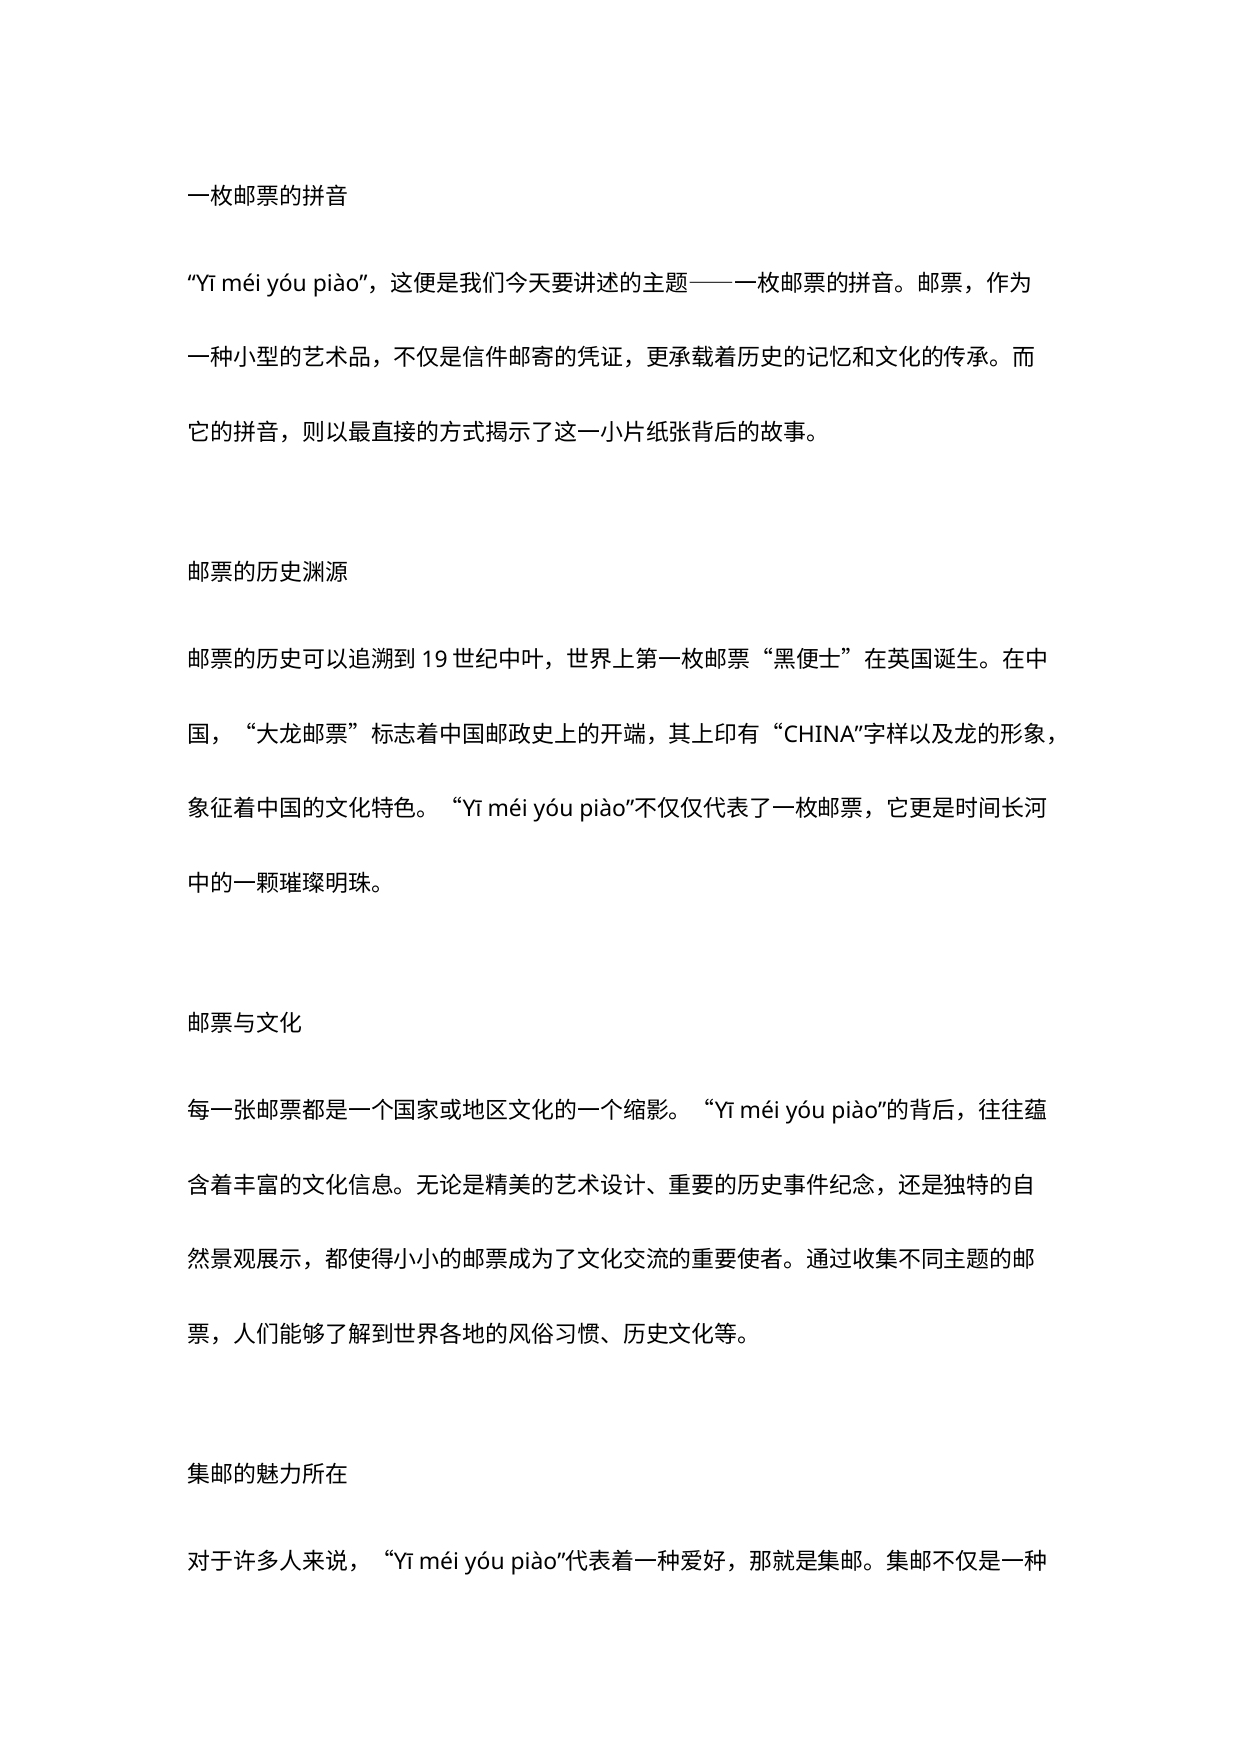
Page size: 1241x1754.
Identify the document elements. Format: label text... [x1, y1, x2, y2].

text 邮票的历史可以追溯到19世纪中叶，世界上第一枚邮票“黑便士”在英国诞生。在中国，“大龙邮票”标志着中国邮政史上的开端，其上印有“CHINA”字样以及龙的形象，象征着中国的文化特色。“Yī méi yóu piào”不仅仅代表了一枚邮票，它更是时间长河中的一颗璀璨明珠。 [187, 625, 1053, 914]
text 每一张邮票都是一个国家或地区文化的一个缩影。“Yī méi yóu piào”的背后，往往蕴含着丰富的文化信息。无论是精美的艺术设计、重要的历史事件纪念，还是独特的自然景观展示，都使得小小的邮票成为了文化交流的重要使者。通过收集不同主题的邮票，人们能够了解到世界各地的风俗习惯、历史文化等。 [187, 1076, 1053, 1365]
text 邮票的历史渊源 [187, 538, 1053, 603]
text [187, 1527, 1053, 1592]
text 邮票与文化 [187, 989, 1053, 1054]
text 一枚邮票的拼音 [187, 162, 1053, 227]
text 集邮的魅力所在 [187, 1440, 1053, 1505]
text “Yī méi yóu piào”，这便是我们今天要讲述的主题——一枚邮票的拼音。邮票，作为一种小型的艺术品，不仅是信件邮寄的凭证，更承载着历史的记忆和文化的传承。而它的拼音，则以最直接的方式揭示了这一小片纸张背后的故事。 [187, 248, 1053, 463]
